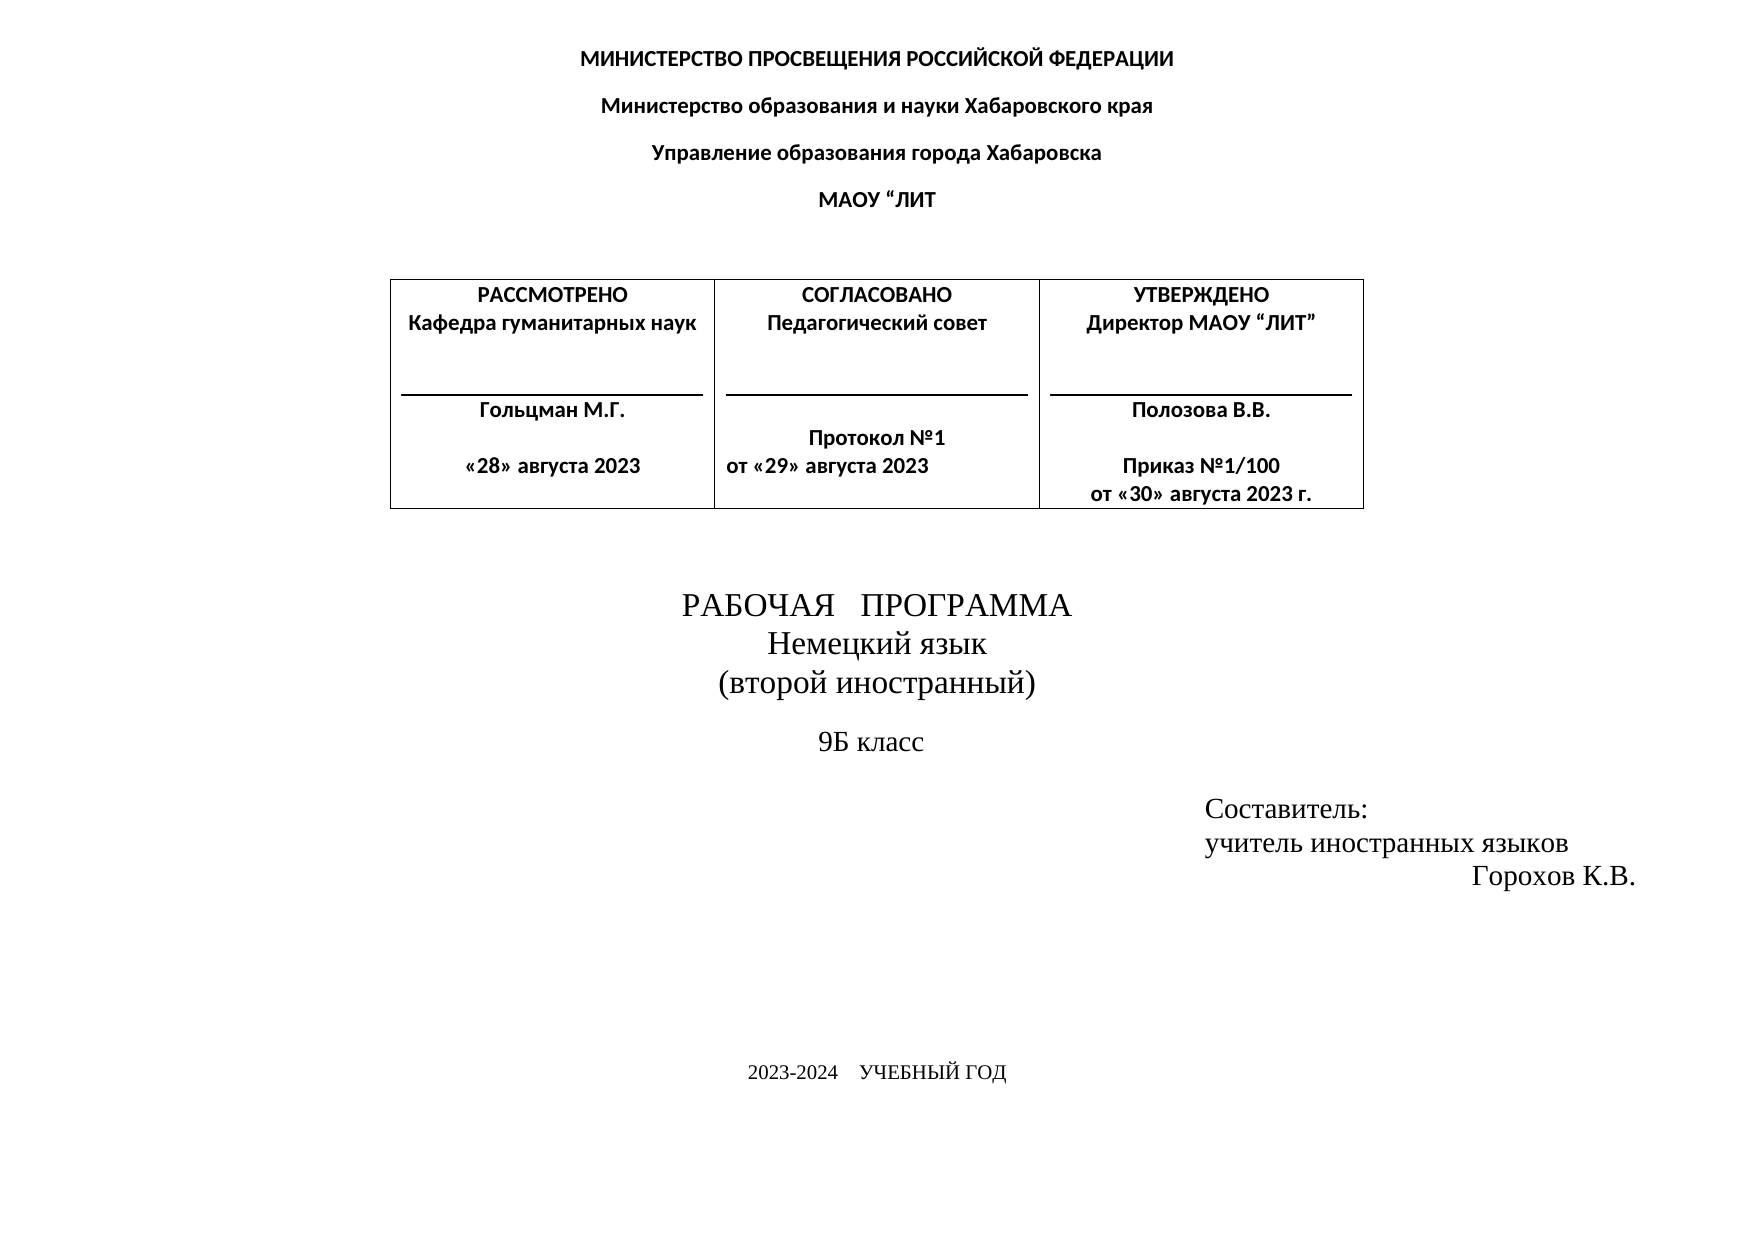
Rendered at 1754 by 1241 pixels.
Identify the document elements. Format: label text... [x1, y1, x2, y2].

text РАБОЧАЯ ПРОГРАММА [118, 585, 1636, 624]
table_header УТВЕРЖДЕНО Директор МАОУ “ЛИТ” Полозова В.В. Приказ №1/100 от «30» августа 2023 г. [1040, 280, 1363, 508]
text МИНИСТЕРСТВО ПРОСВЕЩЕНИЯ РОССИЙСКОЙ ФЕДЕРАЦИИ [118, 44, 1636, 72]
text 2023-2024 УЧЕБНЫЙ ГОД [118, 1060, 1636, 1084]
text МАОУ “ЛИТ [118, 185, 1636, 213]
text Немецкий язык [118, 624, 1636, 662]
text Министерство образования и науки Хабаровского края [118, 91, 1636, 119]
text Горохов К.В. [118, 858, 1636, 892]
text Составитель: [118, 791, 1636, 825]
text (второй иностранный) [118, 662, 1636, 700]
table_header СОГЛАСОВАНО Педагогический совет Протокол №1 от «29» августа 2023 [715, 280, 1039, 508]
text 9Б класс [118, 724, 1636, 758]
text учитель иностранных языков [118, 825, 1636, 858]
table_header РАССМОТРЕНО Кафедра гуманитарных наук Гольцман М.Г. «28» августа 2023 [391, 280, 714, 508]
text Управление образования города Хабаровска [118, 138, 1636, 166]
